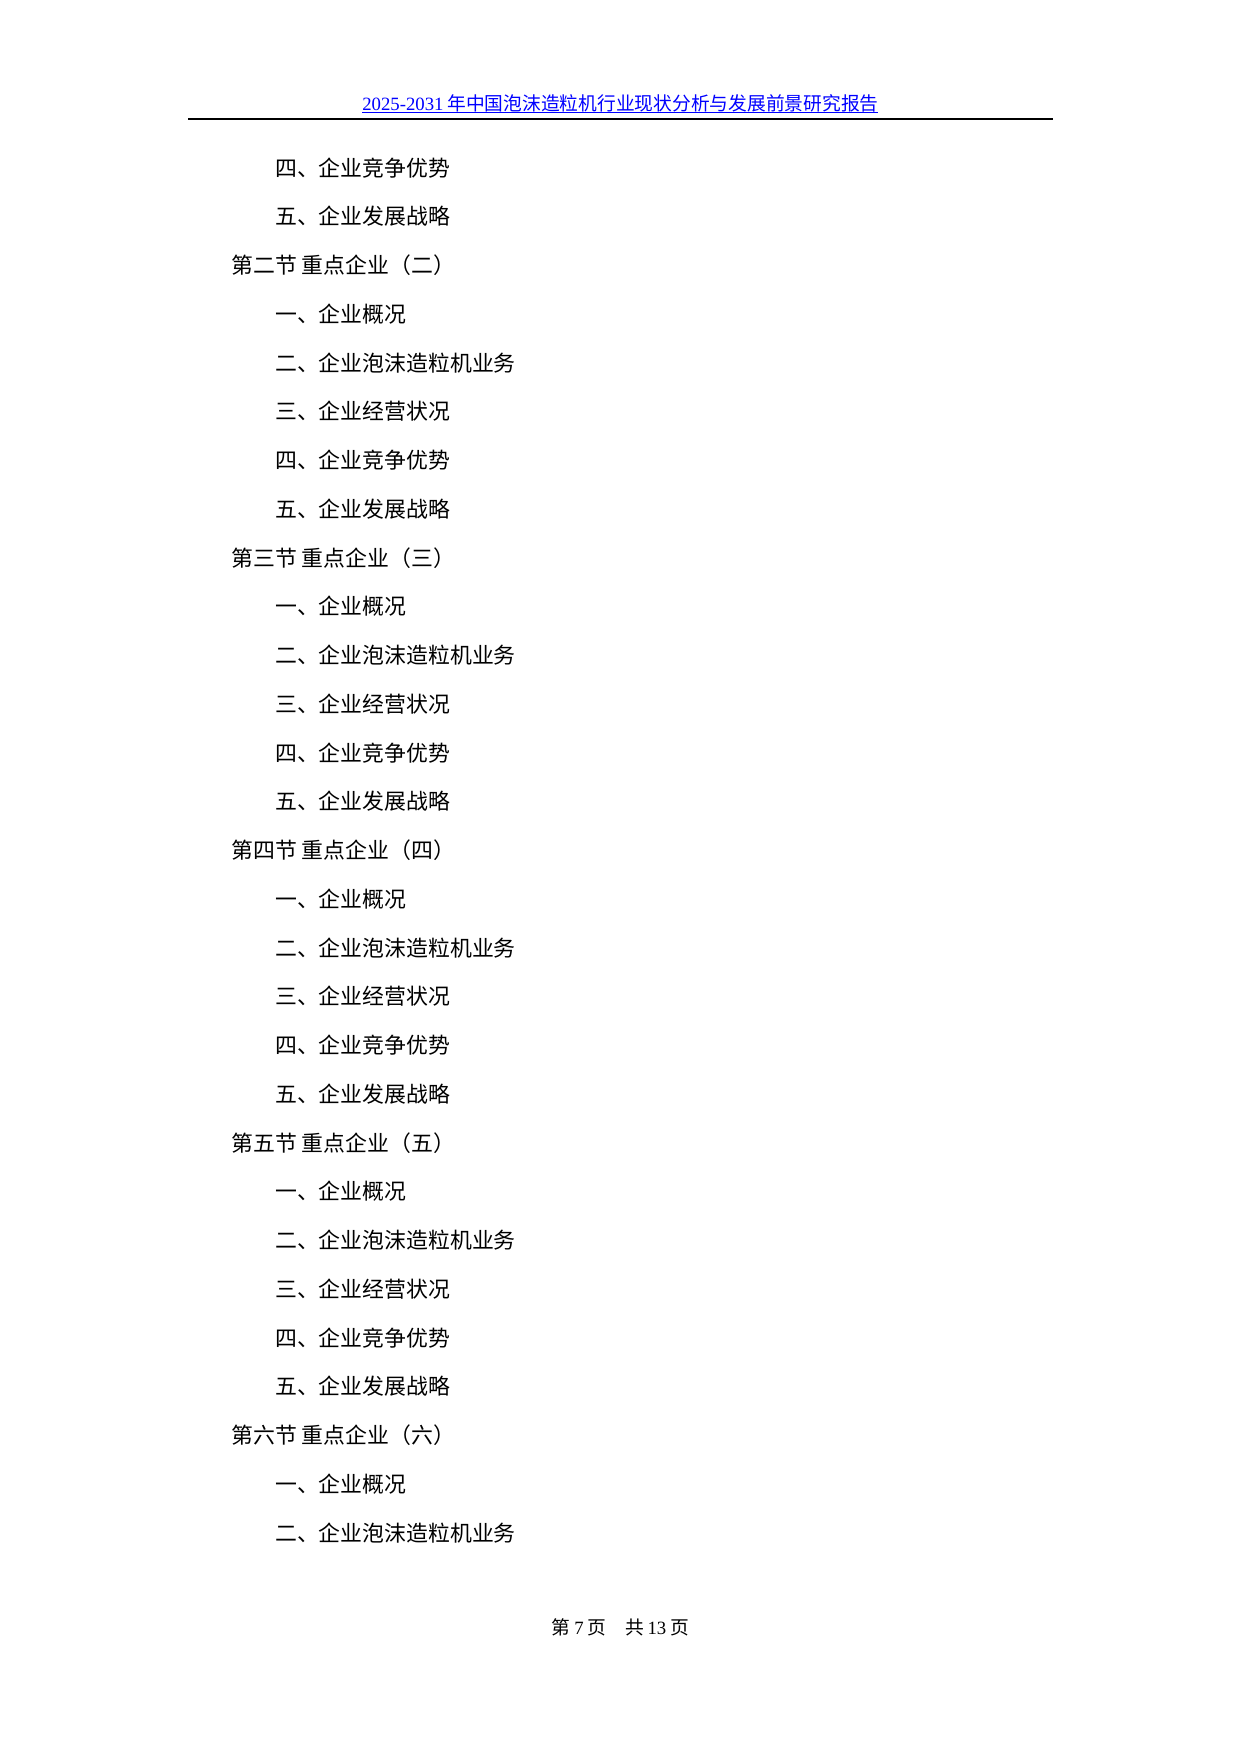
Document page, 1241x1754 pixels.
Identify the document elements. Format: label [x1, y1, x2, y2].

text [187, 150, 1053, 1548]
